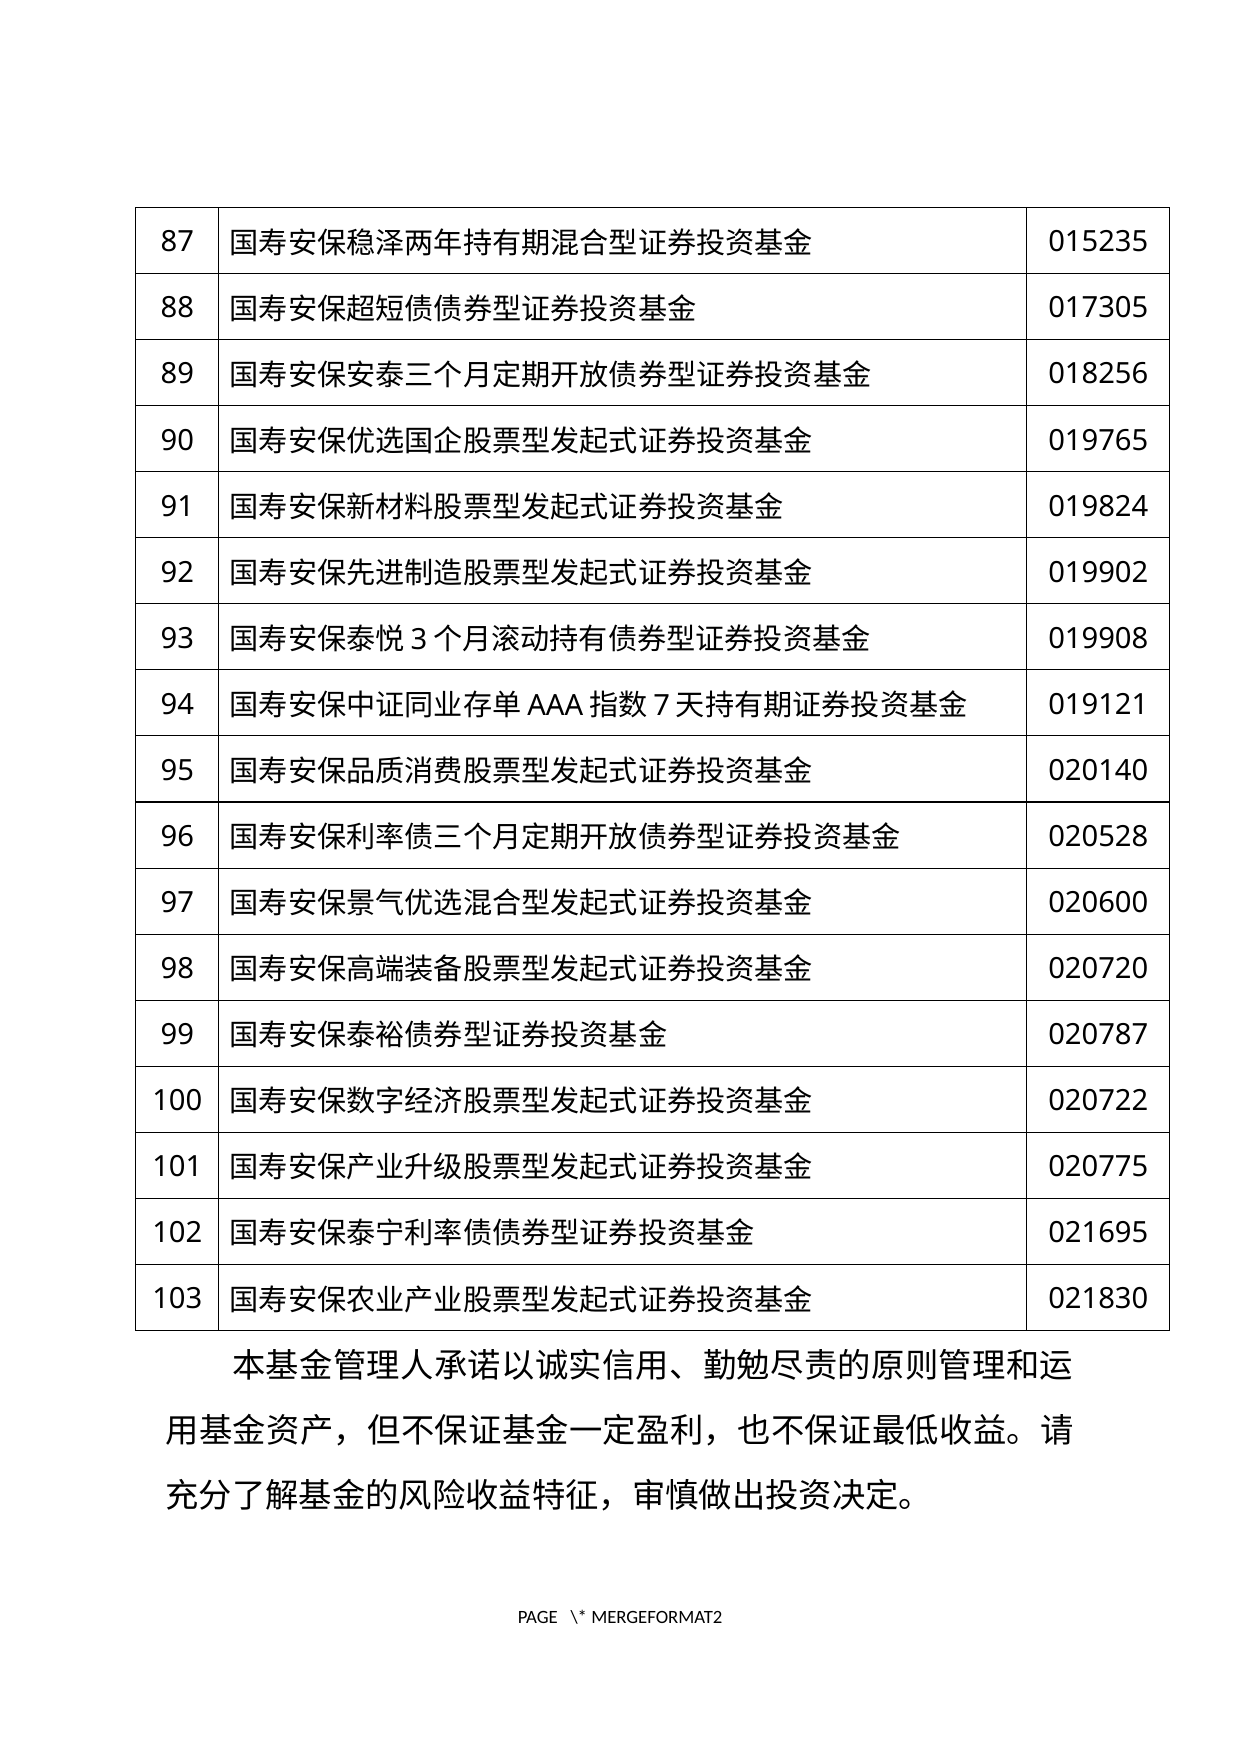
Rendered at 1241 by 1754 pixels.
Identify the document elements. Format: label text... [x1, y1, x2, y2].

table_cell 国寿安保先进制造股票型发起式证券投资基金 [219, 538, 1026, 603]
table_cell 020722 [1027, 1067, 1169, 1132]
table_cell 国寿安保泰裕债券型证券投资基金 [219, 1001, 1026, 1066]
table_cell 020600 [1027, 869, 1169, 933]
table_cell 020775 [1027, 1133, 1169, 1198]
table_cell 国寿安保产业升级股票型发起式证券投资基金 [219, 1133, 1026, 1198]
table_cell 国寿安保高端装备股票型发起式证券投资基金 [219, 935, 1026, 999]
table_cell 93 [136, 604, 218, 669]
table_cell 019908 [1027, 604, 1169, 669]
table_cell 021695 [1027, 1199, 1169, 1264]
table_cell 国寿安保农业产业股票型发起式证券投资基金 [219, 1265, 1026, 1330]
table_cell 020528 [1027, 803, 1169, 867]
table_cell 92 [136, 538, 218, 603]
table_cell 89 [136, 340, 218, 405]
table_cell 90 [136, 406, 218, 471]
table_cell 97 [136, 869, 218, 933]
table_cell 国寿安保新材料股票型发起式证券投资基金 [219, 472, 1026, 537]
table_cell 99 [136, 1001, 218, 1066]
text 本基金管理人承诺以诚实信用、勤勉尽责的原则管理和运用基金资产，但不保证基金一定盈利，也不保证最低收益。请充分了解基金的风险收益特征，审慎做出投资决定。 [165, 1331, 1075, 1526]
table_cell 国寿安保中证同业存单AAA指数7天持有期证券投资基金 [219, 670, 1026, 735]
table_cell 国寿安保稳泽两年持有期混合型证券投资基金 [219, 208, 1026, 273]
table_cell 019121 [1027, 670, 1169, 735]
table_cell 96 [136, 803, 218, 867]
table_cell 019765 [1027, 406, 1169, 471]
table_cell 国寿安保品质消费股票型发起式证券投资基金 [219, 736, 1026, 801]
table_cell 015235 [1027, 208, 1169, 273]
table_cell 国寿安保优选国企股票型发起式证券投资基金 [219, 406, 1026, 471]
table_cell 101 [136, 1133, 218, 1198]
table_cell 国寿安保利率债三个月定期开放债券型证券投资基金 [219, 803, 1026, 867]
table_cell 017305 [1027, 274, 1169, 339]
table_cell 国寿安保安泰三个月定期开放债券型证券投资基金 [219, 340, 1026, 405]
table_cell 91 [136, 472, 218, 537]
table_cell 018256 [1027, 340, 1169, 405]
table_cell 87 [136, 208, 218, 273]
table_cell 国寿安保超短债债券型证券投资基金 [219, 274, 1026, 339]
table_cell 95 [136, 736, 218, 801]
table_cell 国寿安保泰悦3个月滚动持有债券型证券投资基金 [219, 604, 1026, 669]
table_cell 100 [136, 1067, 218, 1132]
table_cell 020140 [1027, 736, 1169, 801]
table_cell 020787 [1027, 1001, 1169, 1066]
table_cell 国寿安保景气优选混合型发起式证券投资基金 [219, 869, 1026, 933]
table_cell 94 [136, 670, 218, 735]
table_cell 020720 [1027, 935, 1169, 999]
table_cell 国寿安保泰宁利率债债券型证券投资基金 [219, 1199, 1026, 1264]
table_cell 98 [136, 935, 218, 999]
table_cell 019902 [1027, 538, 1169, 603]
table_cell 019824 [1027, 472, 1169, 537]
table_cell 103 [136, 1265, 218, 1330]
table_cell 102 [136, 1199, 218, 1264]
table_cell 国寿安保数字经济股票型发起式证券投资基金 [219, 1067, 1026, 1132]
table_cell 021830 [1027, 1265, 1169, 1330]
table_cell 88 [136, 274, 218, 339]
